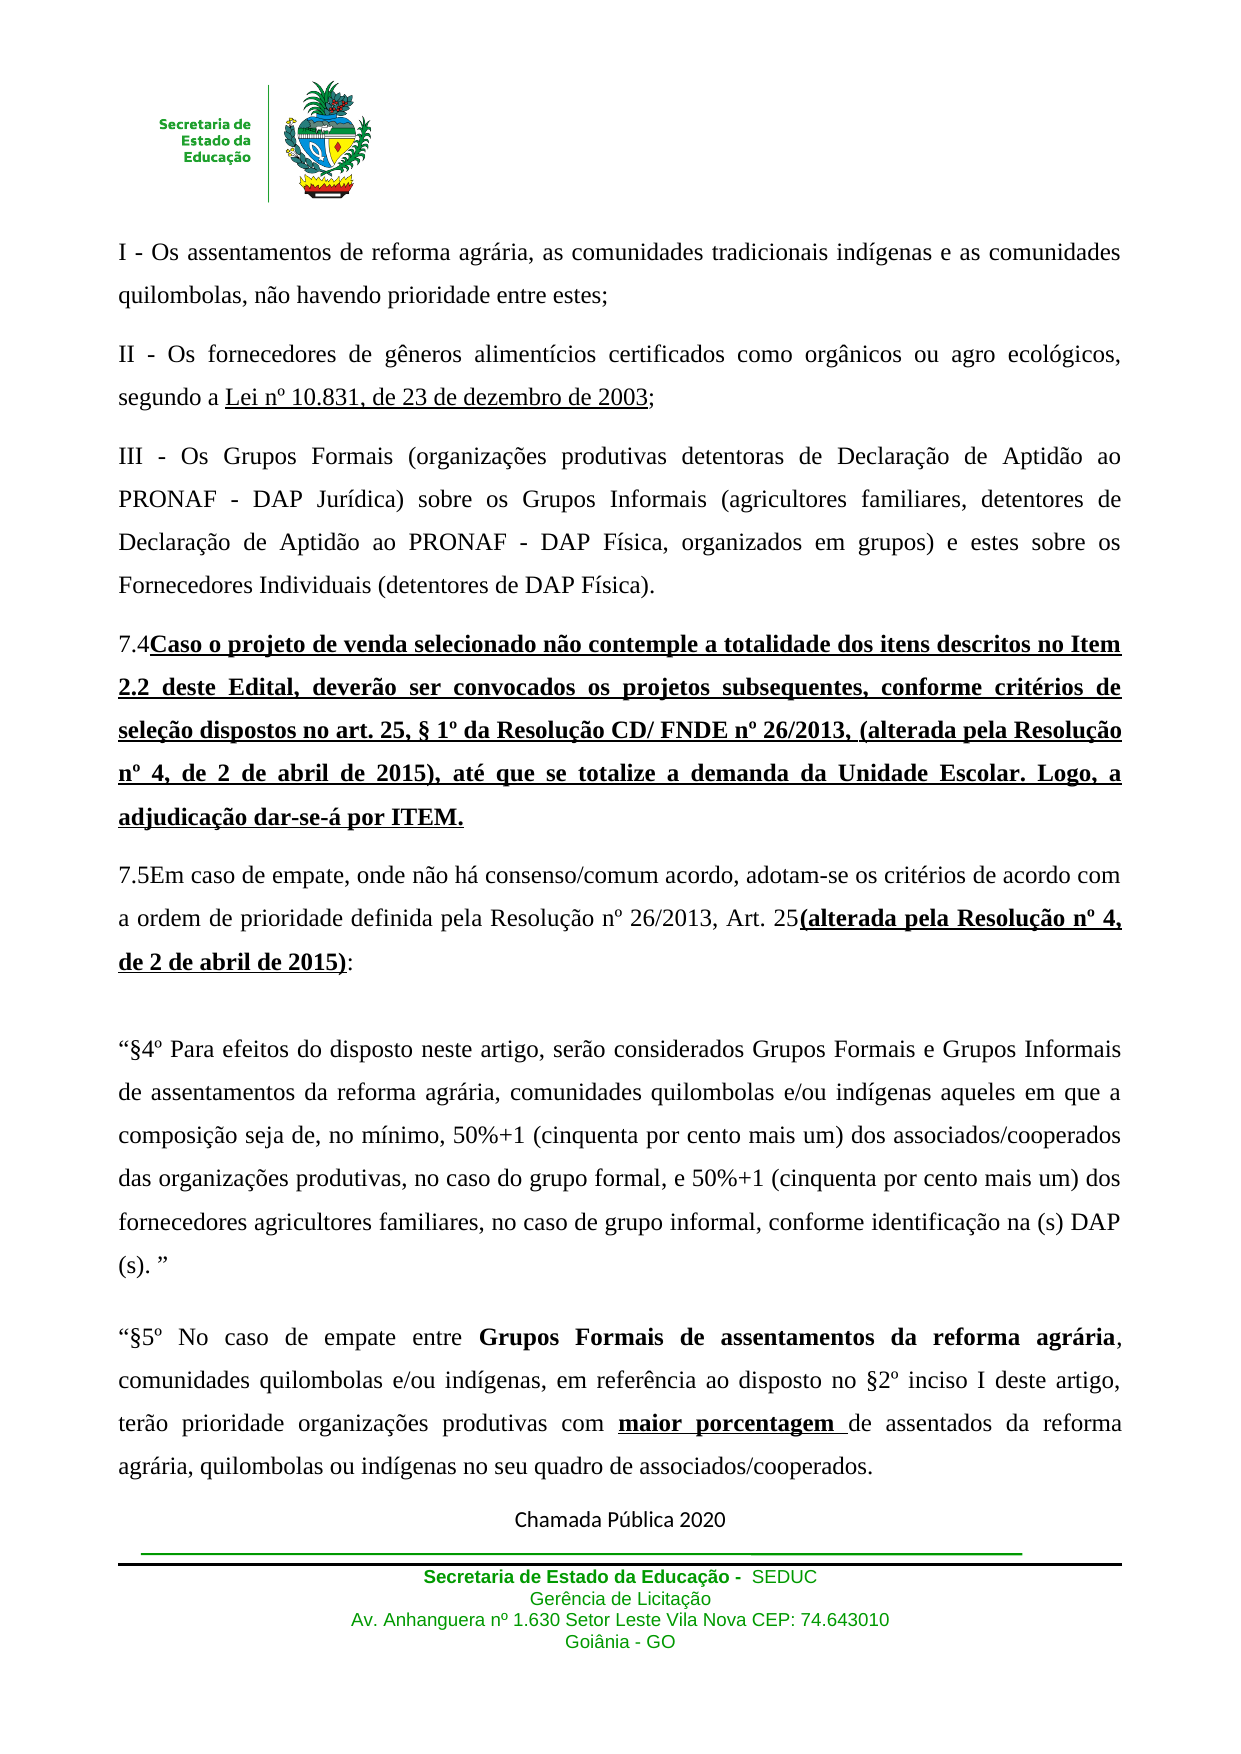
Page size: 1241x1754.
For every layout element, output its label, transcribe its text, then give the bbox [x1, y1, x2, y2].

text 7.4Caso o projeto de venda selecionado não contemple a totalidade dos itens descritos no Item 2.2 deste Edital, deverão ser convocados os projetos subsequentes, conforme critérios de seleção dispostos no art. 25, § 1º da Resolução CD/ FNDE nº 26/2013, (alterada pela Resolução nº 4, de 2 de abril de 2015), até que se totalize a demanda da Unidade Escolar. Logo, a adjudicação dar-se-á por ITEM. [118, 629, 1122, 697]
text III - Os Grupos Formais (organizações produtivas detentoras de Declaração de Aptidão ao PRONAF - DAP Jurídica) sobre os Grupos Informais (agricultores familiares, detentores de Declaração de Aptidão ao PRONAF - DAP Física, organizados em grupos) e estes sobre os Fornecedores Individuais (detentores de DAP Física). [118, 441, 1122, 599]
text 7.4Caso o projeto de venda selecionado não contemple a totalidade dos itens descritos no Item 2.2 deste Edital, deverão ser convocados os projetos subsequentes, conforme critérios de seleção dispostos no art. 25, § 1º da Resolução CD/ FNDE nº 26/2013, (alterada pela Resolução nº 4, de 2 de abril de 2015), até que se totalize a demanda da Unidade Escolar. Logo, a adjudicação dar-se-á por ITEM. [118, 699, 1122, 783]
text 7.5Em caso de empate, onde não há consenso/comum acordo, adotam-se os critérios de acordo com a ordem de prioridade definida pela Resolução nº 26/2013, Art. 25(alterada pela Resolução nº 4, de 2 de abril de 2015): [118, 860, 1122, 975]
text II - Os fornecedores de gêneros alimentícios certificados como orgânicos ou agro ecológicos, segundo a Lei nº 10.831, de 23 de dezembro de 2003; [118, 339, 1122, 411]
text I - Os assentamentos de reforma agrária, as comunidades tradicionais indígenas e as comunidades quilombolas, não havendo prioridade entre estes; [118, 237, 1122, 309]
subtitle “§4º Para efeitos do disposto neste artigo, serão considerados Grupos Formais e Grupos Informais de assentamentos da reforma agrária, comunidades quilombolas e/ou indígenas aqueles em que a composição seja de, no mínimo, 50%+1 (cinquenta por cento mais um) dos associados/cooperados das organizações produtivas, no caso do grupo formal, e 50%+1 (cinquenta por cento mais um) dos fornecedores agricultores familiares, no caso de grupo informal, conforme identificação na (s) DAP (s). ” [118, 1034, 1122, 1278]
picture [118, 73, 412, 210]
text 7.4Caso o projeto de venda selecionado não contemple a totalidade dos itens descritos no Item 2.2 deste Edital, deverão ser convocados os projetos subsequentes, conforme critérios de seleção dispostos no art. 25, § 1º da Resolução CD/ FNDE nº 26/2013, (alterada pela Resolução nº 4, de 2 de abril de 2015), até que se totalize a demanda da Unidade Escolar. Logo, a adjudicação dar-se-á por ITEM. [118, 785, 1122, 830]
text “§5º No caso de empate entre Grupos Formais de assentamentos da reforma agrária, comunidades quilombolas e/ou indígenas, em referência ao disposto no §2º inciso I deste artigo, terão prioridade organizações produtivas com maior porcentagem de assentados da reforma agrária, quilombolas ou indígenas no seu quadro de associados/cooperados. [118, 1322, 1122, 1480]
